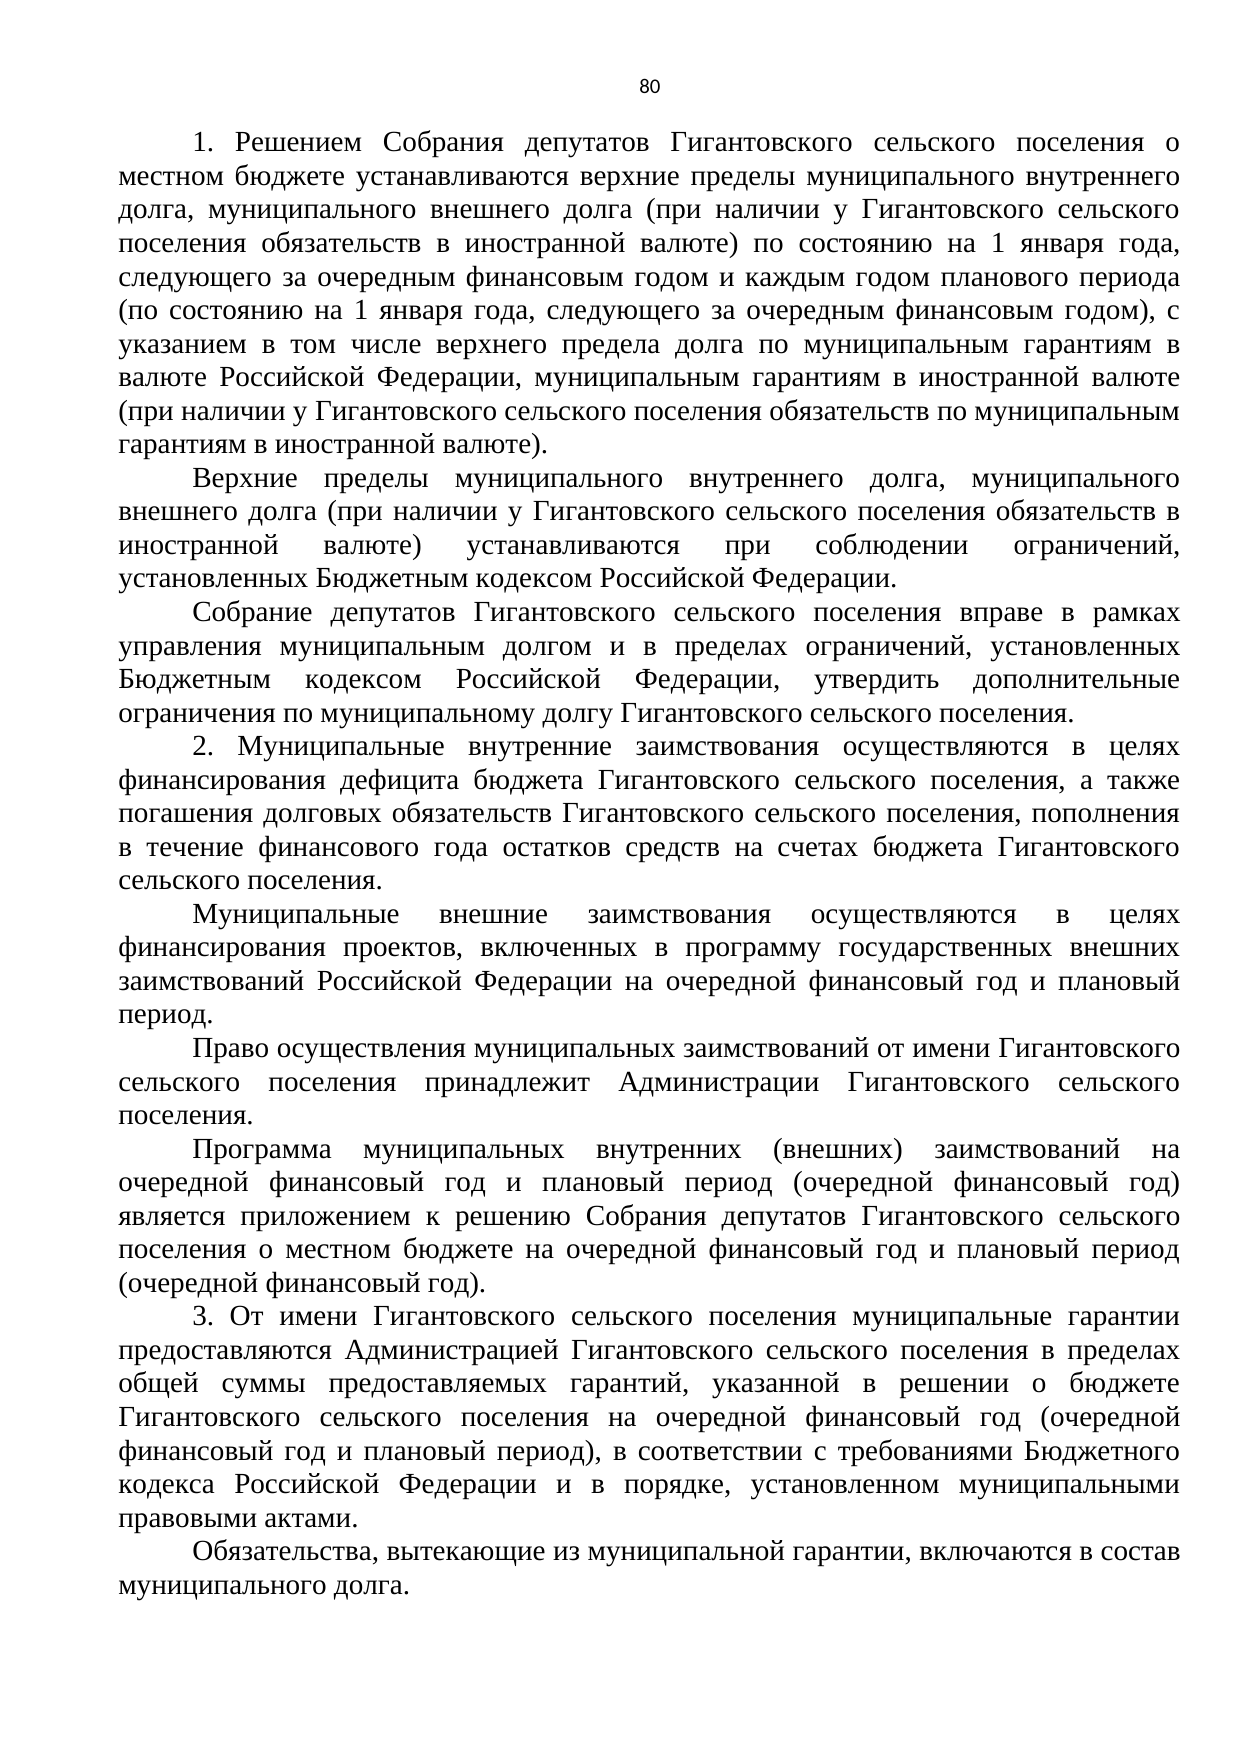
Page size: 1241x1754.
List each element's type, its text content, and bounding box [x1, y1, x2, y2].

text Право осуществления муниципальных заимствований от имени Гигантовского сельского поселения принадлежит Администрации Гигантовского сельского поселения. [118, 1030, 1181, 1131]
text Муниципальные внешние заимствования осуществляются в целях финансирования проектов, включенных в программу государственных внешних заимствований Российской Федерации на очередной финансовый год и плановый период. [118, 896, 1181, 1030]
text Верхние пределы муниципального внутреннего долга, муниципального внешнего долга (при наличии у Гигантовского сельского поселения обязательств в иностранной валюте) устанавливаются при соблюдении ограничений, установленных Бюджетным кодексом Российской Федерации. [118, 460, 1181, 594]
text Обязательства, вытекающие из муниципальной гарантии, включаются в состав муниципального долга. [118, 1533, 1181, 1600]
text 2. Муниципальные внутренние заимствования осуществляются в целях финансирования дефицита бюджета Гигантовского сельского поселения, а также погашения долговых обязательств Гигантовского сельского поселения, пополнения в течение финансового года остатков средств на счетах бюджета Гигантовского сельского поселения. [118, 728, 1181, 896]
text Программа муниципальных внутренних (внешних) заимствований на очередной финансовый год и плановый период (очередной финансовый год) является приложением к решению Собрания депутатов Гигантовского сельского поселения о местном бюджете на очередной финансовый год и плановый период (очередной финансовый год). [118, 1131, 1181, 1298]
text Собрание депутатов Гигантовского сельского поселения вправе в рамках управления муниципальным долгом и в пределах ограничений, установленных Бюджетным кодексом Российской Федерации, утвердить дополнительные ограничения по муниципальному долгу Гигантовского сельского поселения. [118, 594, 1181, 728]
text 3. От имени Гигантовского сельского поселения муниципальные гарантии предоставляются Администрацией Гигантовского сельского поселения в пределах общей суммы предоставляемых гарантий, указанной в решении о бюджете Гигантовского сельского поселения на очередной финансовый год (очередной финансовый год и плановый период), в соответствии с требованиями Бюджетного кодекса Российской Федерации и в порядке, установленном муниципальными правовыми актами. [118, 1298, 1181, 1533]
text 1. Решением Собрания депутатов Гигантовского сельского поселения о местном бюджете устанавливаются верхние пределы муниципального внутреннего долга, муниципального внешнего долга (при наличии у Гигантовского сельского поселения обязательств в иностранной валюте) по состоянию на 1 января года, следующего за очередным финансовым годом и каждым годом планового периода (по состоянию на 1 января года, следующего за очередным финансовым годом), с указанием в том числе верхнего предела долга по муниципальным гарантиям в валюте Российской Федерации, муниципальным гарантиям в иностранной валюте (при наличии у Гигантовского сельского поселения обязательств по муниципальным гарантиям в иностранной валюте). [118, 124, 1181, 460]
